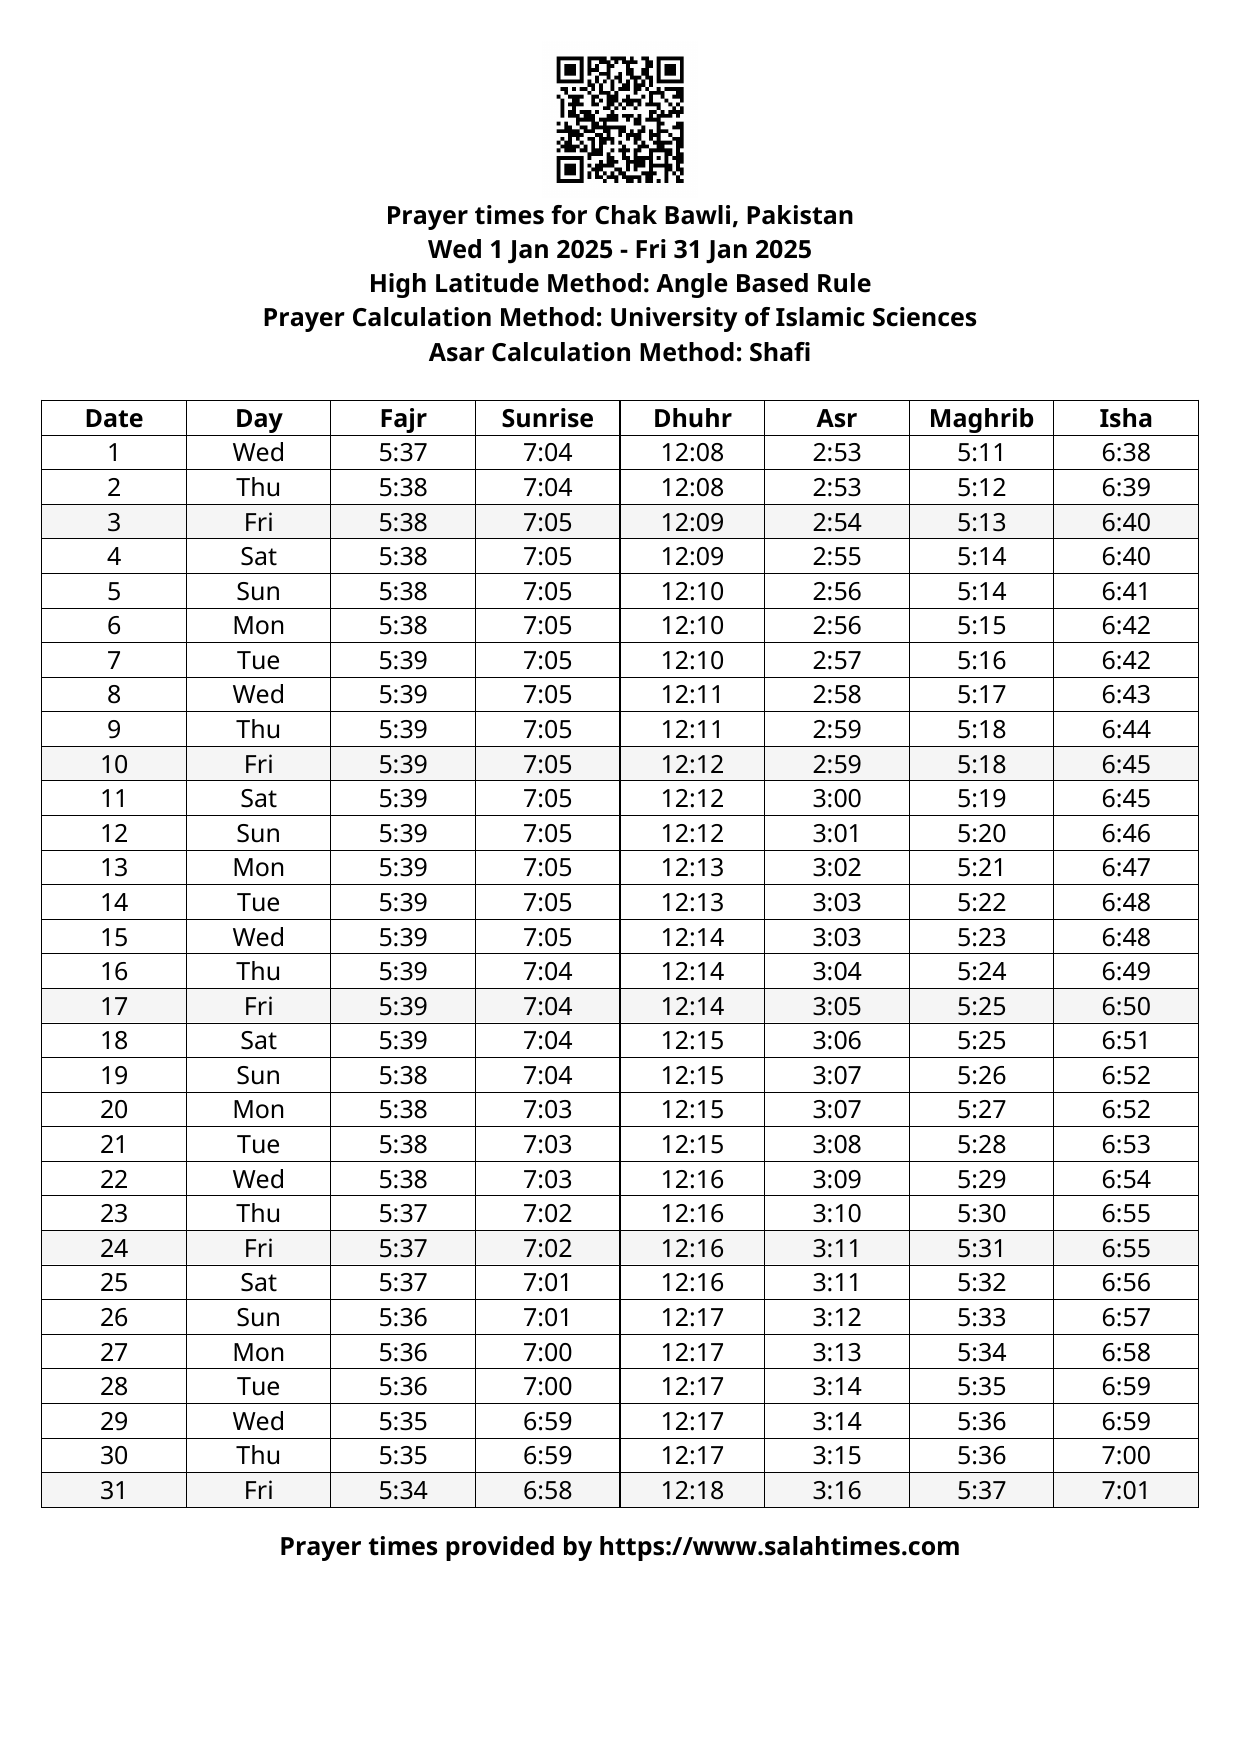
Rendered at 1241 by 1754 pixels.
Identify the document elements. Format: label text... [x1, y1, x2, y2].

table_cell 16 [42, 954, 186, 988]
table_cell 7:05 [476, 505, 619, 538]
table_cell 5:39 [331, 747, 475, 780]
table_cell Thu [187, 712, 330, 746]
table_cell 7:04 [476, 436, 619, 469]
table_cell 5:36 [910, 1439, 1053, 1472]
table_cell 6:46 [1054, 816, 1198, 849]
table_cell 12:11 [621, 678, 764, 711]
table_cell 12:15 [621, 1024, 764, 1057]
table_cell 5:39 [331, 954, 475, 988]
table_cell 12:09 [621, 505, 764, 538]
table_cell 3:10 [765, 1196, 909, 1230]
table_cell 7:04 [476, 1058, 619, 1092]
table_cell 7:03 [476, 1093, 619, 1126]
table_cell 5:39 [331, 920, 475, 953]
table_cell 7:05 [476, 851, 619, 884]
table_cell 6 [42, 609, 186, 642]
table_cell 3:14 [765, 1404, 909, 1437]
table_cell 12:17 [621, 1404, 764, 1437]
table_cell 3:16 [765, 1473, 909, 1507]
table_cell 2:59 [765, 747, 909, 780]
table_cell 6:40 [1054, 505, 1198, 538]
table_cell Sun [187, 574, 330, 607]
table_cell 12:17 [621, 1335, 764, 1368]
table_cell 6:59 [1054, 1369, 1198, 1403]
table_cell 7:05 [476, 885, 619, 919]
table_cell 5:36 [910, 1404, 1053, 1437]
table_cell 3 [42, 505, 186, 538]
table_cell 6:40 [1054, 539, 1198, 573]
table_cell 5:37 [331, 1266, 475, 1299]
table_cell 5:36 [331, 1335, 475, 1368]
table_cell 6:48 [1054, 920, 1198, 953]
table_cell 7:05 [476, 539, 619, 573]
table_cell 7:05 [476, 678, 619, 711]
table_cell 5:28 [910, 1127, 1053, 1161]
table_cell 5:25 [910, 989, 1053, 1022]
table_cell 12:16 [621, 1196, 764, 1230]
table_cell 6:52 [1054, 1058, 1198, 1092]
table_cell Wed [187, 678, 330, 711]
table_cell Thu [187, 954, 330, 988]
table_cell Fri [187, 989, 330, 1022]
table_cell Thu [187, 470, 330, 504]
table_cell 5:23 [910, 920, 1053, 953]
text Prayer times provided by https://www.salahtimes.com [42, 1528, 1198, 1563]
table_cell Tue [187, 643, 330, 677]
table_cell 12:11 [621, 712, 764, 746]
table_cell 3:07 [765, 1093, 909, 1126]
table_cell 7:03 [476, 1127, 619, 1161]
table_cell 27 [42, 1335, 186, 1368]
table_cell 6:48 [1054, 885, 1198, 919]
table_cell 12:16 [621, 1231, 764, 1264]
table_cell 12:15 [621, 1058, 764, 1092]
table_cell 12:10 [621, 643, 764, 677]
table_cell 3:14 [765, 1369, 909, 1403]
table_cell 6:41 [1054, 574, 1198, 607]
table_cell 12:08 [621, 436, 764, 469]
table_cell 22 [42, 1162, 186, 1195]
table_cell 7:05 [476, 747, 619, 780]
table_cell 6:45 [1054, 747, 1198, 780]
table_cell 12:14 [621, 989, 764, 1022]
table_cell 12:15 [621, 1093, 764, 1126]
table_cell 2:53 [765, 436, 909, 469]
table_header Fajr [331, 401, 475, 434]
table_cell 6:44 [1054, 712, 1198, 746]
table_cell 12:10 [621, 574, 764, 607]
table_cell 4 [42, 539, 186, 573]
table_cell 3:13 [765, 1335, 909, 1368]
table_cell 5:31 [910, 1231, 1053, 1264]
table_cell 7:04 [476, 989, 619, 1022]
table_cell 23 [42, 1196, 186, 1230]
table_cell 12:12 [621, 816, 764, 849]
table_cell 12:16 [621, 1266, 764, 1299]
table_cell 6:51 [1054, 1024, 1198, 1057]
table_cell 7:02 [476, 1231, 619, 1264]
table_cell 5:38 [331, 609, 475, 642]
table_cell 7:01 [476, 1266, 619, 1299]
table_cell 7:03 [476, 1162, 619, 1195]
table_header Maghrib [910, 401, 1053, 434]
table_cell 5:38 [331, 1093, 475, 1126]
table_cell 21 [42, 1127, 186, 1161]
table_cell 5:37 [910, 1473, 1053, 1507]
table_header Asr [765, 401, 909, 434]
table_cell 7:05 [476, 816, 619, 849]
table_cell 6:45 [1054, 781, 1198, 815]
table_cell 5:39 [331, 885, 475, 919]
table_cell 12:18 [621, 1473, 764, 1507]
table_cell 3:08 [765, 1127, 909, 1161]
table_cell 5:39 [331, 816, 475, 849]
table_cell Wed [187, 920, 330, 953]
text High Latitude Method: Angle Based Rule [42, 266, 1198, 300]
table_cell 7:01 [476, 1300, 619, 1334]
table_cell 8 [42, 678, 186, 711]
table_cell 12:17 [621, 1439, 764, 1472]
table_cell 6:38 [1054, 436, 1198, 469]
table_cell 12:12 [621, 747, 764, 780]
table_cell 6:55 [1054, 1196, 1198, 1230]
table_cell Mon [187, 851, 330, 884]
table_cell 3:00 [765, 781, 909, 815]
table_cell 5:33 [910, 1300, 1053, 1334]
table_cell 6:56 [1054, 1266, 1198, 1299]
table_cell 5:36 [331, 1369, 475, 1403]
table_cell 7:00 [476, 1335, 619, 1368]
table_cell 5:38 [331, 574, 475, 607]
table_cell 7 [42, 643, 186, 677]
table_cell 7:04 [476, 954, 619, 988]
table_cell 3:03 [765, 885, 909, 919]
table_cell 5:13 [910, 505, 1053, 538]
table_cell 19 [42, 1058, 186, 1092]
table_header Day [187, 401, 330, 434]
table_cell 2:56 [765, 609, 909, 642]
table_cell 7:05 [476, 920, 619, 953]
table_cell 5:38 [331, 1127, 475, 1161]
table_cell Fri [187, 1231, 330, 1264]
table_cell 5:24 [910, 954, 1053, 988]
table_cell 5:22 [910, 885, 1053, 919]
table_cell 12 [42, 816, 186, 849]
text Prayer times for Chak Bawli, Pakistan [42, 198, 1198, 232]
table_cell 7:05 [476, 712, 619, 746]
table_cell 14 [42, 885, 186, 919]
table_cell Mon [187, 609, 330, 642]
table_cell 12:17 [621, 1369, 764, 1403]
table_cell Mon [187, 1335, 330, 1368]
table_cell 5:35 [910, 1369, 1053, 1403]
table_cell Fri [187, 505, 330, 538]
table_cell 10 [42, 747, 186, 780]
table_cell 5:38 [331, 1162, 475, 1195]
table_cell 12:09 [621, 539, 764, 573]
table_cell 5:37 [331, 1231, 475, 1264]
table_cell 5:27 [910, 1093, 1053, 1126]
table_cell 9 [42, 712, 186, 746]
table_cell 3:11 [765, 1231, 909, 1264]
table_cell 6:59 [476, 1404, 619, 1437]
table_cell 28 [42, 1369, 186, 1403]
table_cell 5:14 [910, 539, 1053, 573]
table_cell 2:56 [765, 574, 909, 607]
table_cell 5:34 [910, 1335, 1053, 1368]
table_cell 5:11 [910, 436, 1053, 469]
table_cell 2:55 [765, 539, 909, 573]
table_cell 6:54 [1054, 1162, 1198, 1195]
table_cell Sun [187, 1300, 330, 1334]
table_cell 29 [42, 1404, 186, 1437]
table_cell 7:01 [1054, 1473, 1198, 1507]
table_cell Thu [187, 1196, 330, 1230]
table_cell 5:26 [910, 1058, 1053, 1092]
table_cell Sun [187, 1058, 330, 1092]
table_cell 31 [42, 1473, 186, 1507]
table_cell 5:12 [910, 470, 1053, 504]
table_cell 17 [42, 989, 186, 1022]
table_cell 12:13 [621, 885, 764, 919]
picture [542, 41, 699, 198]
table_cell 6:52 [1054, 1093, 1198, 1126]
table_cell 5:29 [910, 1162, 1053, 1195]
table_cell 6:58 [476, 1473, 619, 1507]
table_cell 5:39 [331, 678, 475, 711]
table_cell 12:13 [621, 851, 764, 884]
table_cell 6:42 [1054, 609, 1198, 642]
table_cell Wed [187, 1404, 330, 1437]
table_cell 5:32 [910, 1266, 1053, 1299]
table_cell Tue [187, 885, 330, 919]
table_cell 5:39 [331, 989, 475, 1022]
table_cell 3:02 [765, 851, 909, 884]
table_cell 12:16 [621, 1162, 764, 1195]
table_cell 5:39 [331, 643, 475, 677]
table_cell 13 [42, 851, 186, 884]
table_cell 3:06 [765, 1024, 909, 1057]
table_cell 3:04 [765, 954, 909, 988]
table_cell 5:15 [910, 609, 1053, 642]
table_cell 5:39 [331, 712, 475, 746]
table_cell 5:38 [331, 539, 475, 573]
table_cell 12:17 [621, 1300, 764, 1334]
table_cell 2 [42, 470, 186, 504]
table_cell 5:34 [331, 1473, 475, 1507]
table_cell 6:58 [1054, 1335, 1198, 1368]
table_cell 6:39 [1054, 470, 1198, 504]
table_cell 7:04 [476, 1024, 619, 1057]
table_cell 3:11 [765, 1266, 909, 1299]
table_cell 3:07 [765, 1058, 909, 1092]
table_cell 5:35 [331, 1404, 475, 1437]
table_cell Fri [187, 747, 330, 780]
table_cell Wed [187, 436, 330, 469]
table_cell 5:39 [331, 851, 475, 884]
text Wed 1 Jan 2025 - Fri 31 Jan 2025 [42, 232, 1198, 266]
table_cell 5:38 [331, 470, 475, 504]
table_cell 5:21 [910, 851, 1053, 884]
table_cell 5:20 [910, 816, 1053, 849]
table_cell 6:59 [1054, 1404, 1198, 1437]
table_cell 5:30 [910, 1196, 1053, 1230]
table_cell 5:18 [910, 747, 1053, 780]
table_cell 25 [42, 1266, 186, 1299]
table_cell 7:04 [476, 470, 619, 504]
table_cell 6:43 [1054, 678, 1198, 711]
table_cell 5:19 [910, 781, 1053, 815]
table_cell 5:37 [331, 1196, 475, 1230]
table_cell 15 [42, 920, 186, 953]
table_cell 12:12 [621, 781, 764, 815]
table_cell 2:58 [765, 678, 909, 711]
table_cell 6:53 [1054, 1127, 1198, 1161]
table_cell 5:35 [331, 1439, 475, 1472]
table_cell 3:09 [765, 1162, 909, 1195]
table_cell 7:00 [1054, 1439, 1198, 1472]
table_cell Sat [187, 1266, 330, 1299]
table_cell Mon [187, 1093, 330, 1126]
table_cell 5:17 [910, 678, 1053, 711]
table_cell 6:55 [1054, 1231, 1198, 1264]
table_cell Sun [187, 816, 330, 849]
table_cell Wed [187, 1162, 330, 1195]
table_header Dhuhr [621, 401, 764, 434]
table_cell 2:57 [765, 643, 909, 677]
table_cell Sat [187, 1024, 330, 1057]
table_cell 3:12 [765, 1300, 909, 1334]
table_cell 6:47 [1054, 851, 1198, 884]
text Asar Calculation Method: Shafi [42, 334, 1198, 368]
table_cell Sat [187, 781, 330, 815]
table_cell 5:39 [331, 1024, 475, 1057]
table_cell 2:53 [765, 470, 909, 504]
table_cell 5:16 [910, 643, 1053, 677]
table_header Isha [1054, 401, 1198, 434]
table_cell Tue [187, 1369, 330, 1403]
table_cell 11 [42, 781, 186, 815]
table_header Date [42, 401, 186, 434]
table_cell 26 [42, 1300, 186, 1334]
table_cell 1 [42, 436, 186, 469]
table_cell 30 [42, 1439, 186, 1472]
table_cell 5:36 [331, 1300, 475, 1334]
table_cell 7:02 [476, 1196, 619, 1230]
table_cell 12:10 [621, 609, 764, 642]
table_cell 20 [42, 1093, 186, 1126]
table_header Sunrise [476, 401, 619, 434]
table_cell 3:03 [765, 920, 909, 953]
table_cell 12:15 [621, 1127, 764, 1161]
table_cell 6:57 [1054, 1300, 1198, 1334]
table_cell 2:54 [765, 505, 909, 538]
table_cell 7:05 [476, 643, 619, 677]
table_cell 6:59 [476, 1439, 619, 1472]
table_cell 2:59 [765, 712, 909, 746]
table_cell 5:38 [331, 505, 475, 538]
table_cell 5:39 [331, 781, 475, 815]
table_cell 12:14 [621, 920, 764, 953]
table_cell 3:05 [765, 989, 909, 1022]
table_cell 6:42 [1054, 643, 1198, 677]
table_cell 12:14 [621, 954, 764, 988]
table_cell 5:18 [910, 712, 1053, 746]
table_cell 5:37 [331, 436, 475, 469]
table_cell 7:05 [476, 609, 619, 642]
text Prayer Calculation Method: University of Islamic Sciences [42, 300, 1198, 334]
table_cell Sat [187, 539, 330, 573]
table_cell 7:00 [476, 1369, 619, 1403]
table_cell Fri [187, 1473, 330, 1507]
table_cell 3:01 [765, 816, 909, 849]
table_cell 7:05 [476, 574, 619, 607]
table_cell Tue [187, 1127, 330, 1161]
table_cell 18 [42, 1024, 186, 1057]
table_cell 24 [42, 1231, 186, 1264]
table_cell 7:05 [476, 781, 619, 815]
table_cell 12:08 [621, 470, 764, 504]
table_cell 5:38 [331, 1058, 475, 1092]
table_cell 3:15 [765, 1439, 909, 1472]
table_cell 5:14 [910, 574, 1053, 607]
table_cell 6:49 [1054, 954, 1198, 988]
table_cell 5 [42, 574, 186, 607]
table_cell 6:50 [1054, 989, 1198, 1022]
table_cell 5:25 [910, 1024, 1053, 1057]
table_cell Thu [187, 1439, 330, 1472]
